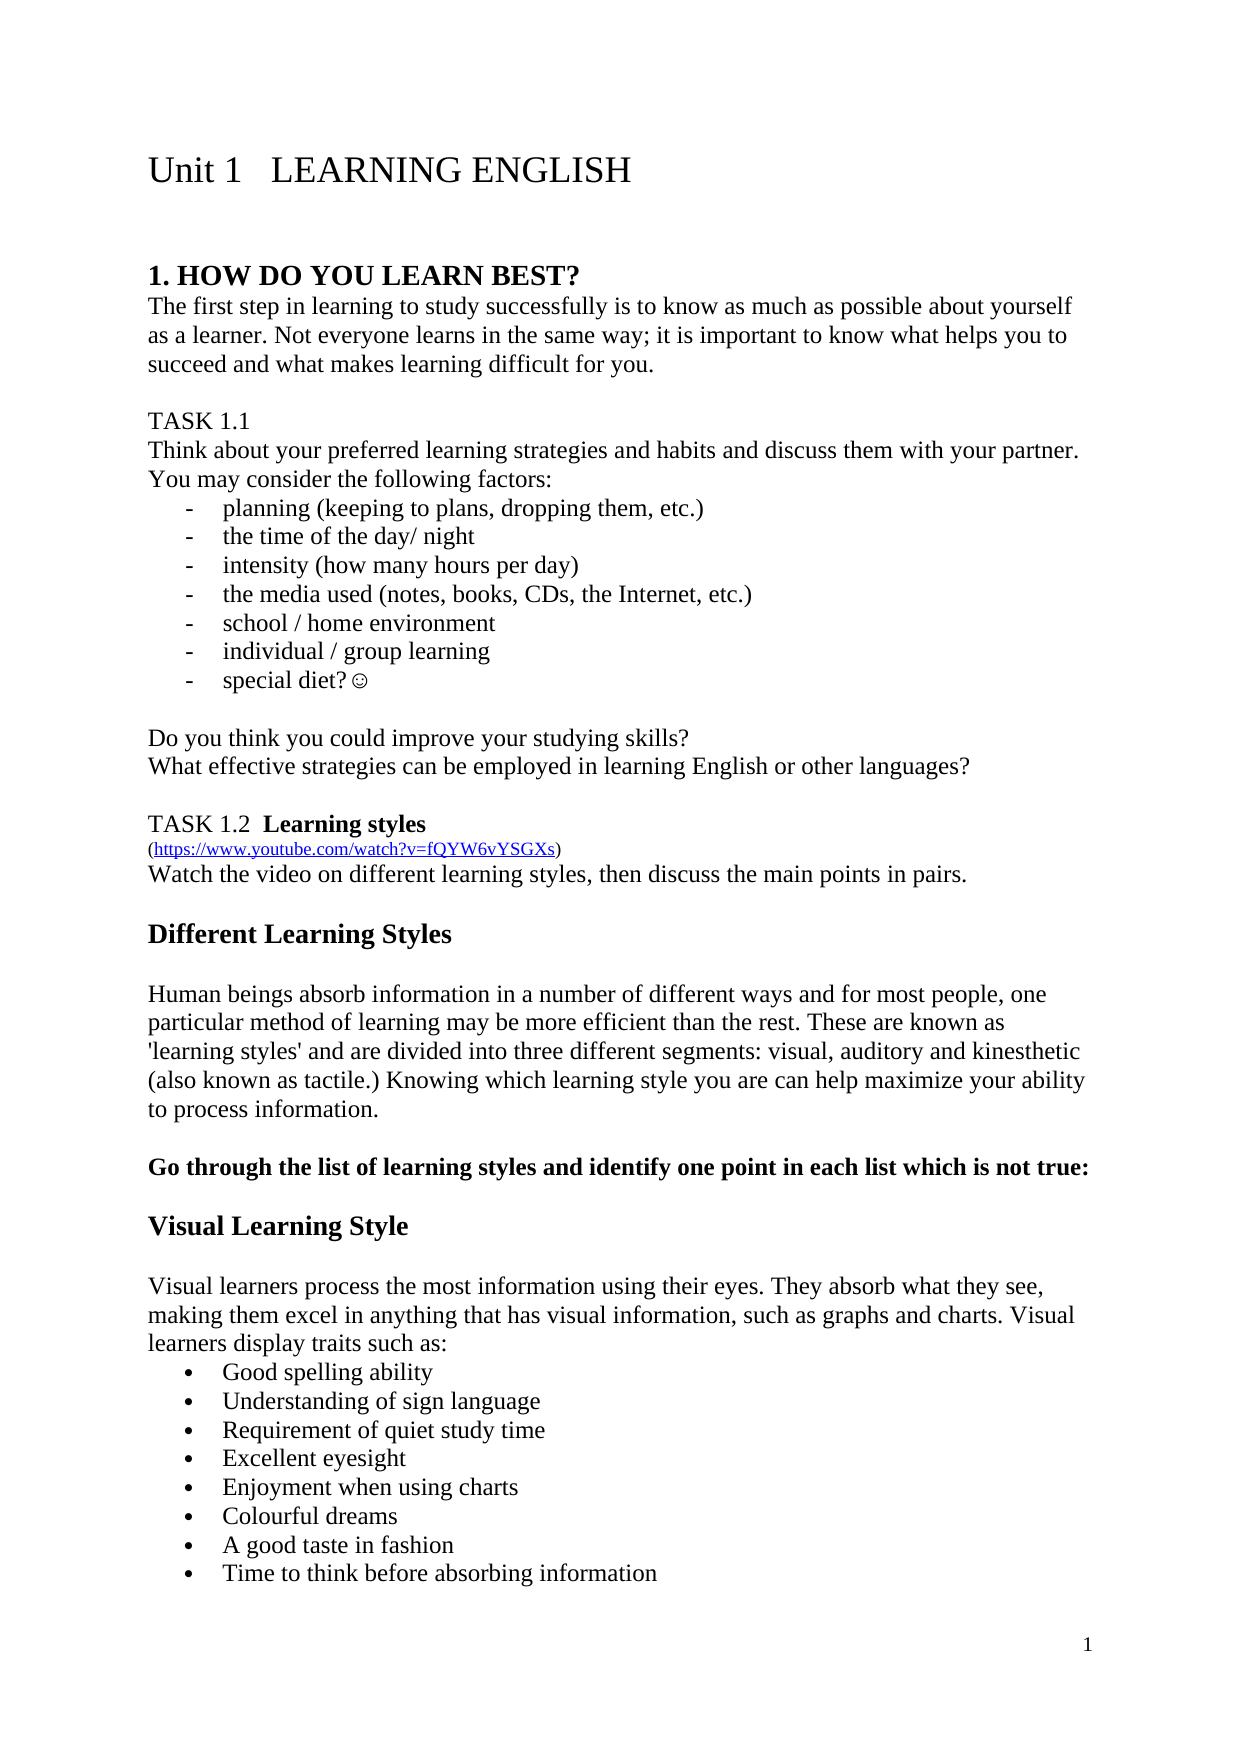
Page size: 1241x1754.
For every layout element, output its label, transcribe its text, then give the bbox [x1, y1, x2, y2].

list special diet?☺ [185, 665, 1093, 694]
list Good spelling ability [185, 1357, 1093, 1386]
text TASK 1.1 [148, 406, 1093, 435]
text Unit 1 LEARNING ENGLISH [148, 148, 1093, 191]
text (https://www.youtube.com/watch?v=fQYW6vYSGXs) [148, 838, 1093, 859]
list Understanding of sign language [185, 1386, 1093, 1415]
text Think about your preferred learning strategies and habits and discuss them with your partner. You may consider the following factors: [148, 435, 1093, 493]
list Time to think before absorbing information [185, 1558, 1093, 1587]
text Visual learners process the most information using their eyes. They absorb what they see, making them excel in anything that has visual information, such as graphs and charts. Visual learners display traits such as: [148, 1271, 1093, 1357]
list planning (keeping to plans, dropping them, etc.) [185, 493, 1093, 521]
list Enjoyment when using charts [185, 1472, 1093, 1501]
text Different Learning Styles [148, 917, 1093, 949]
list Requirement of quiet study time [185, 1415, 1093, 1443]
text Go through the list of learning styles and identify one point in each list which is not true: [148, 1152, 1093, 1180]
list Colourful dreams [185, 1501, 1093, 1530]
text Watch the video on different learning styles, then discuss the main points in pairs. [148, 859, 1093, 888]
text The first step in learning to study successfully is to know as much as possible about yourself as a learner. Not everyone learns in the same way; it is important to know what helps you to succeed and what makes learning difficult for you. [148, 291, 1093, 378]
list school / home environment [185, 608, 1093, 636]
list the media used (notes, books, CDs, the Internet, etc.) [185, 579, 1093, 608]
text TASK 1.2 Learning styles [148, 809, 1093, 838]
text 1. HOW DO YOU LEARN BEST? [148, 258, 1093, 291]
text Human beings absorb information in a number of different ways and for most people, one particular method of learning may be more efficient than the rest. These are known as 'learning styles' and are divided into three different segments: visual, auditory and kinesthetic (also known as tactile.) Knowing which learning style you are can help maximize your ability to process information. [148, 979, 1093, 1122]
list intensity (how many hours per day) [185, 550, 1093, 579]
text What effective strategies can be employed in learning English or other languages? [148, 751, 1093, 780]
text Do you think you could improve your studying skills? [148, 723, 1093, 751]
list Excellent eyesight [185, 1443, 1093, 1472]
list the time of the day/ night [185, 521, 1093, 550]
text Visual Learning Style [148, 1209, 1093, 1242]
list individual / group learning [185, 636, 1093, 665]
list A good taste in fashion [185, 1530, 1093, 1558]
